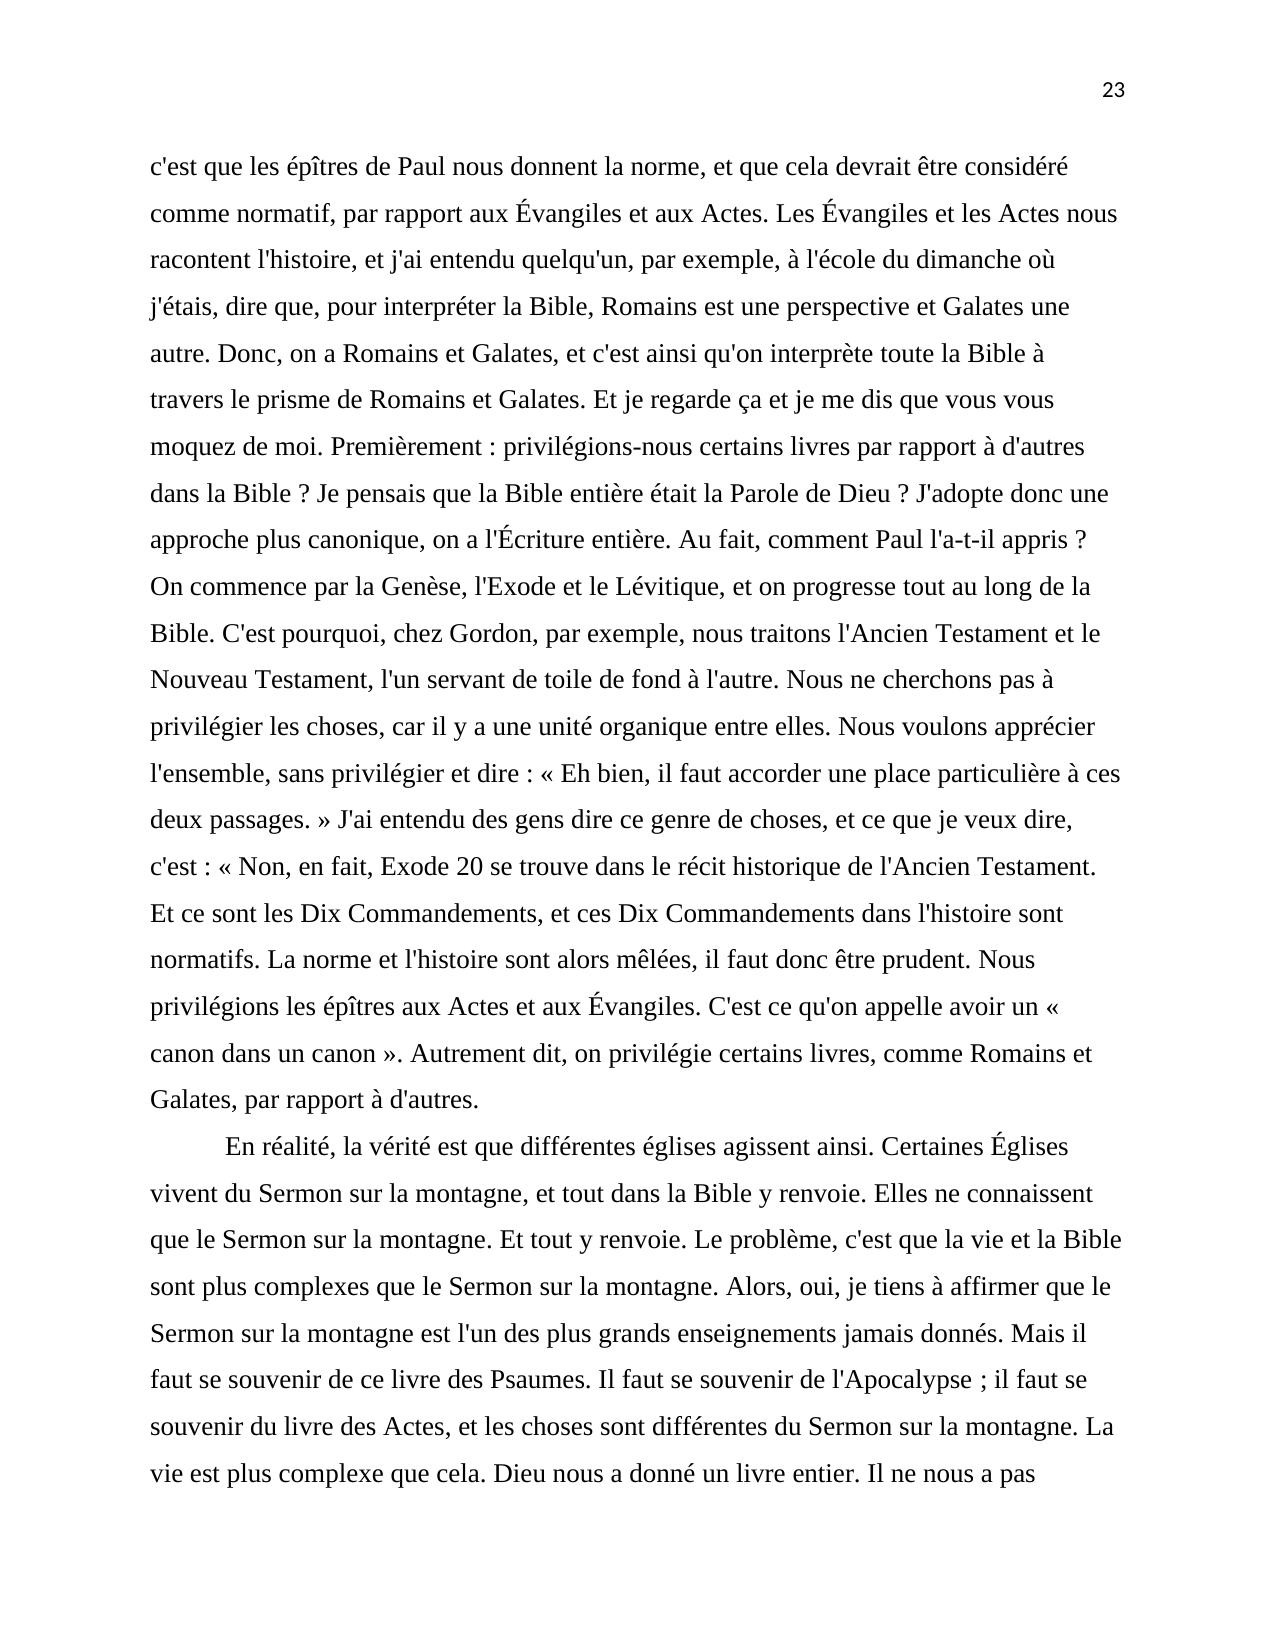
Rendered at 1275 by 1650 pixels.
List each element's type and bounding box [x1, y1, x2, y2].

text [150, 150, 1125, 1488]
